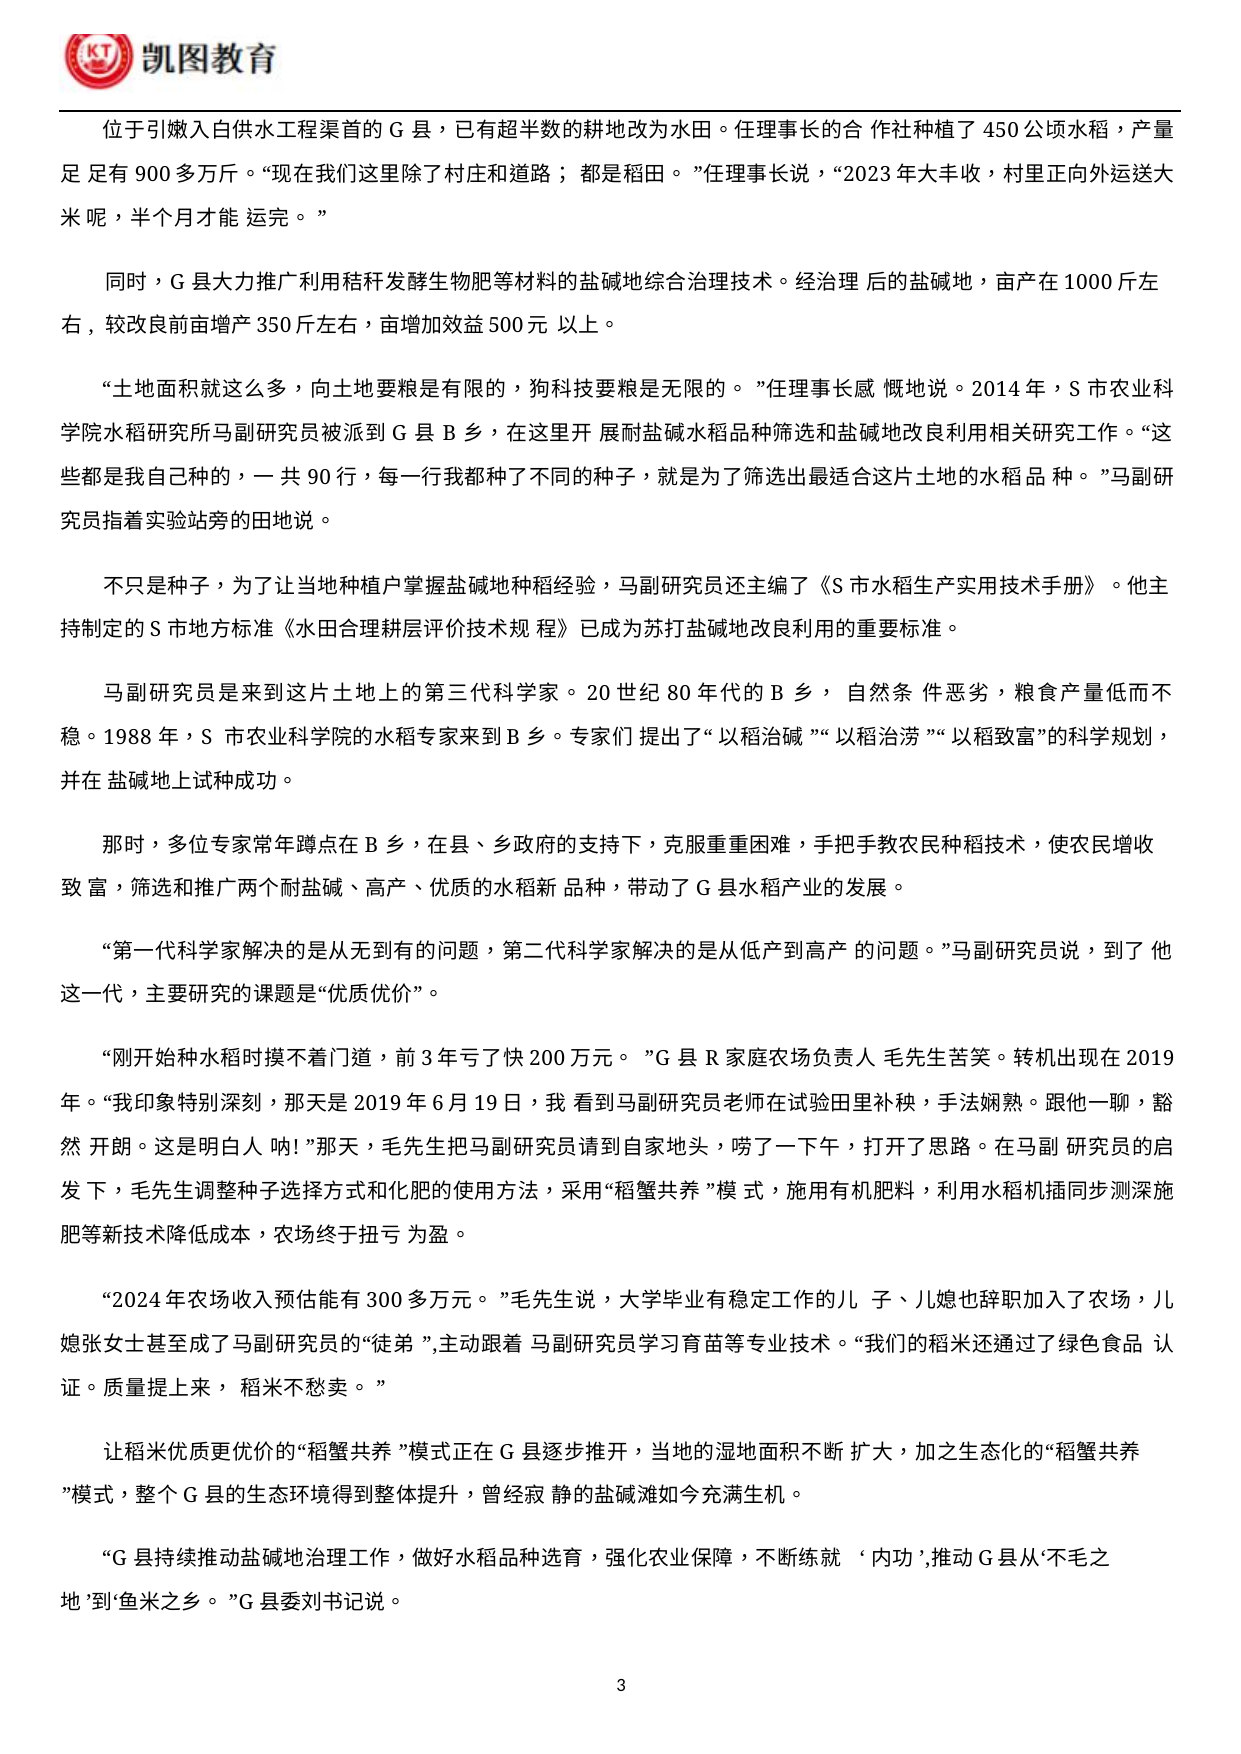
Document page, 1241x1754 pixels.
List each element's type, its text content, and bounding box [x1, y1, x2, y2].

text 让稻米优质更优价的“稻蟹共养 ”模式正在G 县逐步推开，当地的湿地面积不断 扩大，加之生态化的“稻蟹共养 ”模式，整个G 县的生态环境得到整体提升，曾经寂 静的盐碱滩如今充满生机。 [62, 1437, 1174, 1509]
text “G 县持续推动盐碱地治理工作，做好水稻品种选育，强化农业保障，不断练就 ‘ 内功 ’,推动G县从‘不毛之 [102, 1544, 1181, 1570]
text “刚开始种水稻时摸不着门道，前3年亏了快200万元。 ”G 县 R 家庭农场负责人 毛先生苦笑。转机出现在2019 年。“我印象特别深刻，那天是2019年6月19日，我 看到马副研究员老师在试验田里补秧，手法娴熟。跟他一聊，豁然 开朗。这是明白人 呐! ”那天，毛先生把马副研究员请到自家地头，唠了一下午，打开了思路。在马副 研究员的启发 下，毛先生调整种子选择方式和化肥的使用方法，采用“稻蟹共养 ”模 式，施用有机肥料，利用水稻机插同步测深施 肥等新技术降低成本，农场终于扭亏 为盈。 [60, 1043, 1174, 1249]
text 那时，多位专家常年蹲点在B 乡，在县、乡政府的支持下，克服重重困难，手把手教农民种稻技术，使农民增收致 富，筛选和推广两个耐盐碱、高产、优质的水稻新 品种，带动了G 县水稻产业的发展。 [61, 830, 1174, 902]
text 地 ’到‘鱼米之乡。 ”G 县委刘书记说。 [60, 1588, 1181, 1615]
text 马副研究员是来到这片土地上的第三代科学家。20世纪80年代的B 乡， 自然条 件恶劣，粮食产量低而不稳。1988 年，S 市农业科学院的水稻专家来到B 乡。专家们 提出了“ 以稻治碱 ”“ 以稻治涝 ”“ 以稻致富”的科学规划，并在 盐碱地上试种成功。 [60, 678, 1174, 794]
text “第一代科学家解决的是从无到有的问题，第二代科学家解决的是从低产到高产 的问题。”马副研究员说，到了 他这一代，主要研究的课题是“优质优价”。 [60, 936, 1174, 1008]
text 位于引嫩入白供水工程渠首的G 县，已有超半数的耕地改为水田。任理事长的合 作社种植了450公顷水稻，产量足 足有900多万斤。“现在我们这里除了村庄和道路； 都是稻田。 ”任理事长说，“2023年大丰收，村里正向外运送大米 呢，半个月才能 运完。 ” [60, 115, 1174, 231]
text “2024年农场收入预估能有300多万元。 ”毛先生说，大学毕业有稳定工作的儿 子、儿媳也辞职加入了农场，儿 媳张女士甚至成了马副研究员的“徒弟 ”,主动跟着 马副研究员学习育苗等专业技术。“我们的稻米还通过了绿色食品 认证。质量提上来， 稻米不愁卖。 ” [60, 1286, 1174, 1402]
text 同时，G 县大力推广利用秸秆发酵生物肥等材料的盐碱地综合治理技术。经治理 后的盐碱地，亩产在1000斤左右 , 较改良前亩增产350斤左右，亩增加效益500元 以上。 [61, 267, 1174, 338]
text 不只是种子，为了让当地种植户掌握盐碱地种稻经验，马副研究员还主编了《S 市水稻生产实用技术手册》。他主 持制定的S 市地方标准《水田合理耕层评价技术规 程》已成为苏打盐碱地改良利用的重要标准。 [60, 571, 1174, 643]
text “土地面积就这么多，向土地要粮是有限的，狗科技要粮是无限的。 ”任理事长感 慨地说。2014年，S 市农业科 学院水稻研究所马副研究员被派到G 县 B 乡，在这里开 展耐盐碱水稻品种筛选和盐碱地改良利用相关研究工作。“这 些都是我自己种的，一 共90行，每一行我都种了不同的种子，就是为了筛选出最适合这片土地的水稻品 种。 ”马副研 究员指着实验站旁的田地说。 [60, 374, 1174, 535]
picture [58, 34, 285, 94]
